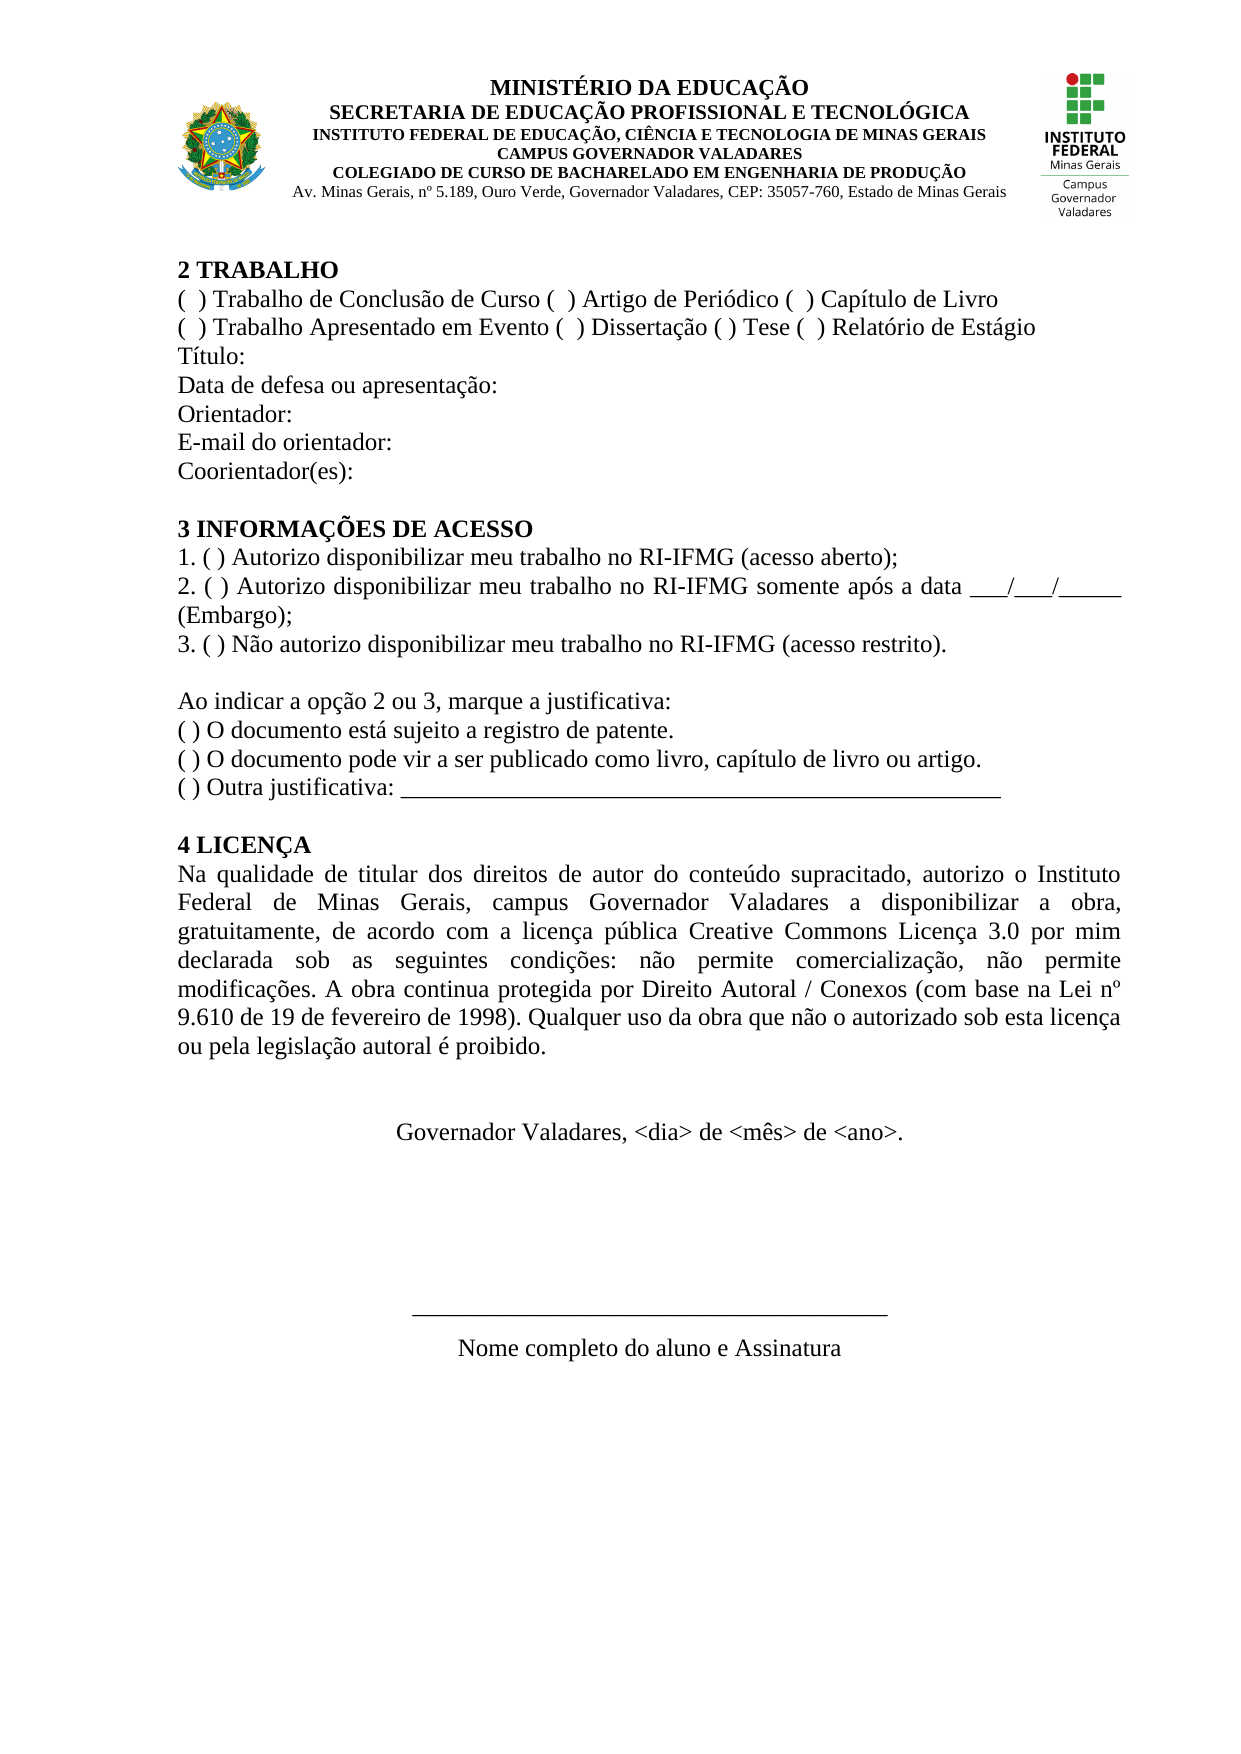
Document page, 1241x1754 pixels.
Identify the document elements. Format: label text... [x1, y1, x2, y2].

text 2. ( ) Autorizo disponibilizar meu trabalho no RI-IFMG somente após a data ___/___/_____ (Embargo); [177, 571, 1122, 629]
text ( ) Outra justificativa: ________________________________________________ [177, 772, 1122, 801]
text ______________________________________ [177, 1290, 1122, 1319]
text 4 LICENÇA [177, 830, 1122, 859]
text ( ) Trabalho Apresentado em Evento ( ) Dissertação ( ) Tese ( ) Relatório de Estágio [177, 312, 1122, 341]
text Orientador: [177, 399, 1122, 427]
text Ao indicar a opção 2 ou 3, marque a justificativa: [177, 686, 1122, 715]
text ( ) O documento pode vir a ser publicado como livro, capítulo de livro ou artigo. [177, 744, 1122, 772]
text 2 TRABALHO [177, 255, 1122, 284]
text Data de defesa ou apresentação: [177, 370, 1122, 399]
text ( ) O documento está sujeito a registro de patente. [177, 715, 1122, 744]
text Nome completo do aluno e Assinatura [177, 1333, 1122, 1362]
text ( ) Trabalho de Conclusão de Curso ( ) Artigo de Periódico ( ) Capítulo de Livro [177, 284, 1122, 312]
text Título: [177, 341, 1122, 370]
text 1. ( ) Autorizo disponibilizar meu trabalho no RI-IFMG (acesso aberto); [177, 542, 1122, 571]
text E-mail do orientador: [177, 427, 1122, 456]
text 3 INFORMAÇÕES DE ACESSO [177, 514, 1122, 542]
text 3. ( ) Não autorizo disponibilizar meu trabalho no RI-IFMG (acesso restrito). [177, 629, 1122, 657]
text Governador Valadares, <dia> de <mês> de <ano>. [177, 1117, 1122, 1146]
text Na qualidade de titular dos direitos de autor do conteúdo supracitado, autorizo o Instituto Federal de Minas Gerais, campus Governador Valadares a disponibilizar a obra, gratuitamente, de acordo com a licença pública Creative Commons Licença 3.0 por mim declarada sob as seguintes condições: não permite comercialização, não permite modificações. A obra continua protegida por Direito Autoral / Conexos (com base na Lei nº 9.610 de 19 de fevereiro de 1998). Qualquer uso da obra que não o autorizado sob esta licença ou pela legislação autoral é proibido. [177, 859, 1122, 1060]
picture [1040, 73, 1130, 219]
picture [177, 102, 266, 191]
text Coorientador(es): [177, 456, 1122, 485]
